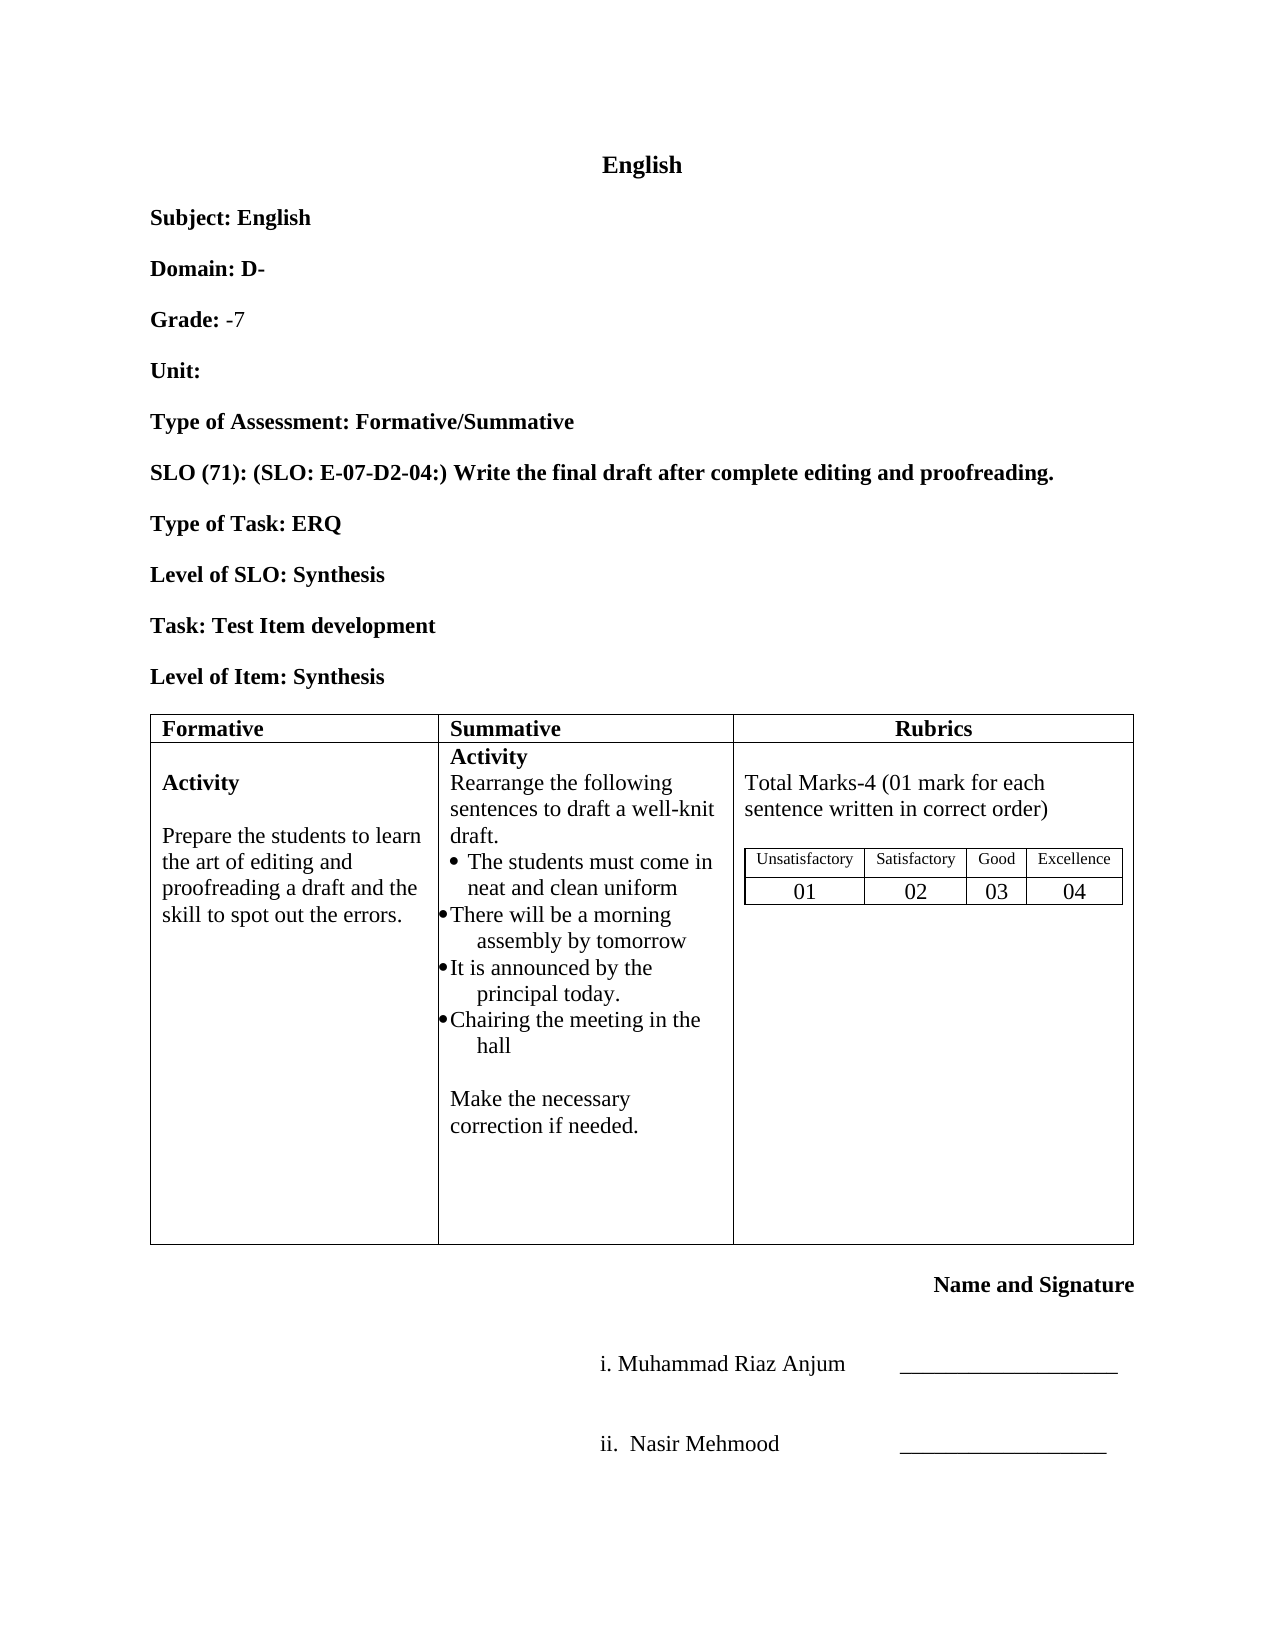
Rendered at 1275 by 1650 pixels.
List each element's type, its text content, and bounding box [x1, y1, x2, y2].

text Grade: -7 [150, 306, 1134, 332]
table_header Formative [151, 715, 438, 742]
text Task: Test Item development [150, 612, 1134, 638]
text Level of SLO: Synthesis [150, 561, 1134, 587]
text Type of Task: ERQ [150, 510, 1134, 536]
text Type of Assessment: Formative/Summative [150, 408, 1134, 434]
text Subject: English [150, 204, 1134, 230]
text i. Muhammad Riaz Anjum ___________________ [150, 1350, 1134, 1377]
table_cell Total Marks-4 (01 mark for each sentence written in correct order) [734, 743, 1133, 1243]
text Level of Item: Synthesis [150, 663, 1134, 689]
text SLO (71): (SLO: E-07-D2-04:) Write the final draft after complete editing and proofreading. [150, 459, 1134, 485]
table_cell Activity Prepare the students to learn the art of editing and proofreading a draft and the skill to spot out the errors. [151, 743, 438, 1243]
text English [150, 150, 1134, 179]
text Name and Signature [150, 1271, 1134, 1297]
text Domain: D- [150, 255, 1134, 281]
table_cell Activity Rearrange the following sentences to draft a well-knit draft. The students must come in neat and clean uniform There will be a morning assembly by tomorrow It is announced by the principal today. Chairing the meeting in the hall Make the necessary correction if needed. [439, 743, 733, 1243]
text ii. Nasir Mehmood __________________ [150, 1429, 1134, 1456]
table_header Rubrics [734, 715, 1133, 742]
text Unit: [150, 357, 1134, 383]
table_header Summative [439, 715, 733, 742]
